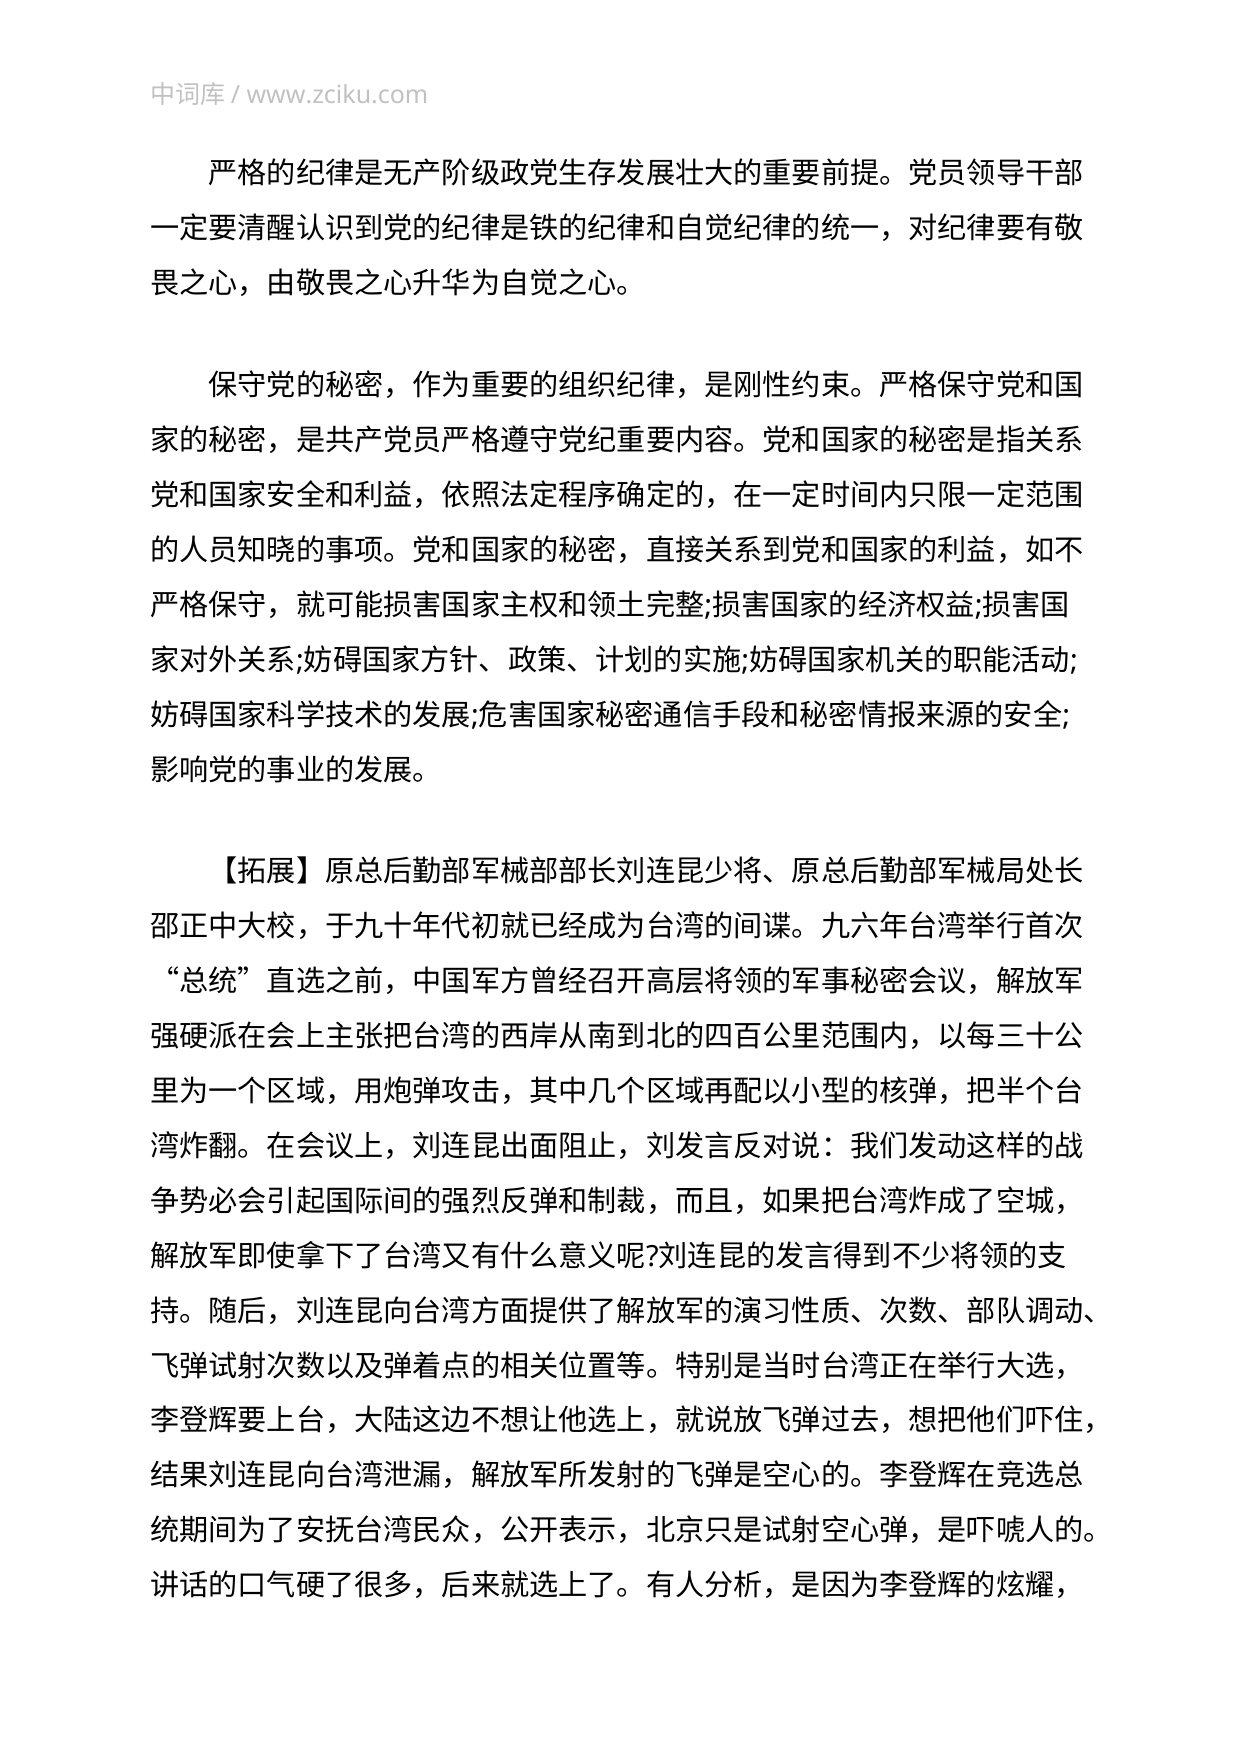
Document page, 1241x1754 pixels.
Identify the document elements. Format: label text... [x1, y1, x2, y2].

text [150, 848, 1090, 1604]
text 严格的纪律是无产阶级政党生存发展壮大的重要前提。党员领导干部一定要清醒认识到党的纪律是铁的纪律和自觉纪律的统一，对纪律要有敬畏之心，由敬畏之心升华为自觉之心。 [150, 150, 1090, 302]
text 保守党的秘密，作为重要的组织纪律，是刚性约束。严格保守党和国家的秘密，是共产党员严格遵守党纪重要内容。党和国家的秘密是指关系党和国家安全和利益，依照法定程序确定的，在一定时间内只限一定范围的人员知晓的事项。党和国家的秘密，直接关系到党和国家的利益，如不严格保守，就可能损害国家主权和领土完整;损害国家的经济权益;损害国家对外关系;妨碍国家方针、政策、计划的实施;妨碍国家机关的职能活动;妨碍国家科学技术的发展;危害国家秘密通信手段和秘密情报来源的安全;影响党的事业的发展。 [150, 362, 1090, 788]
